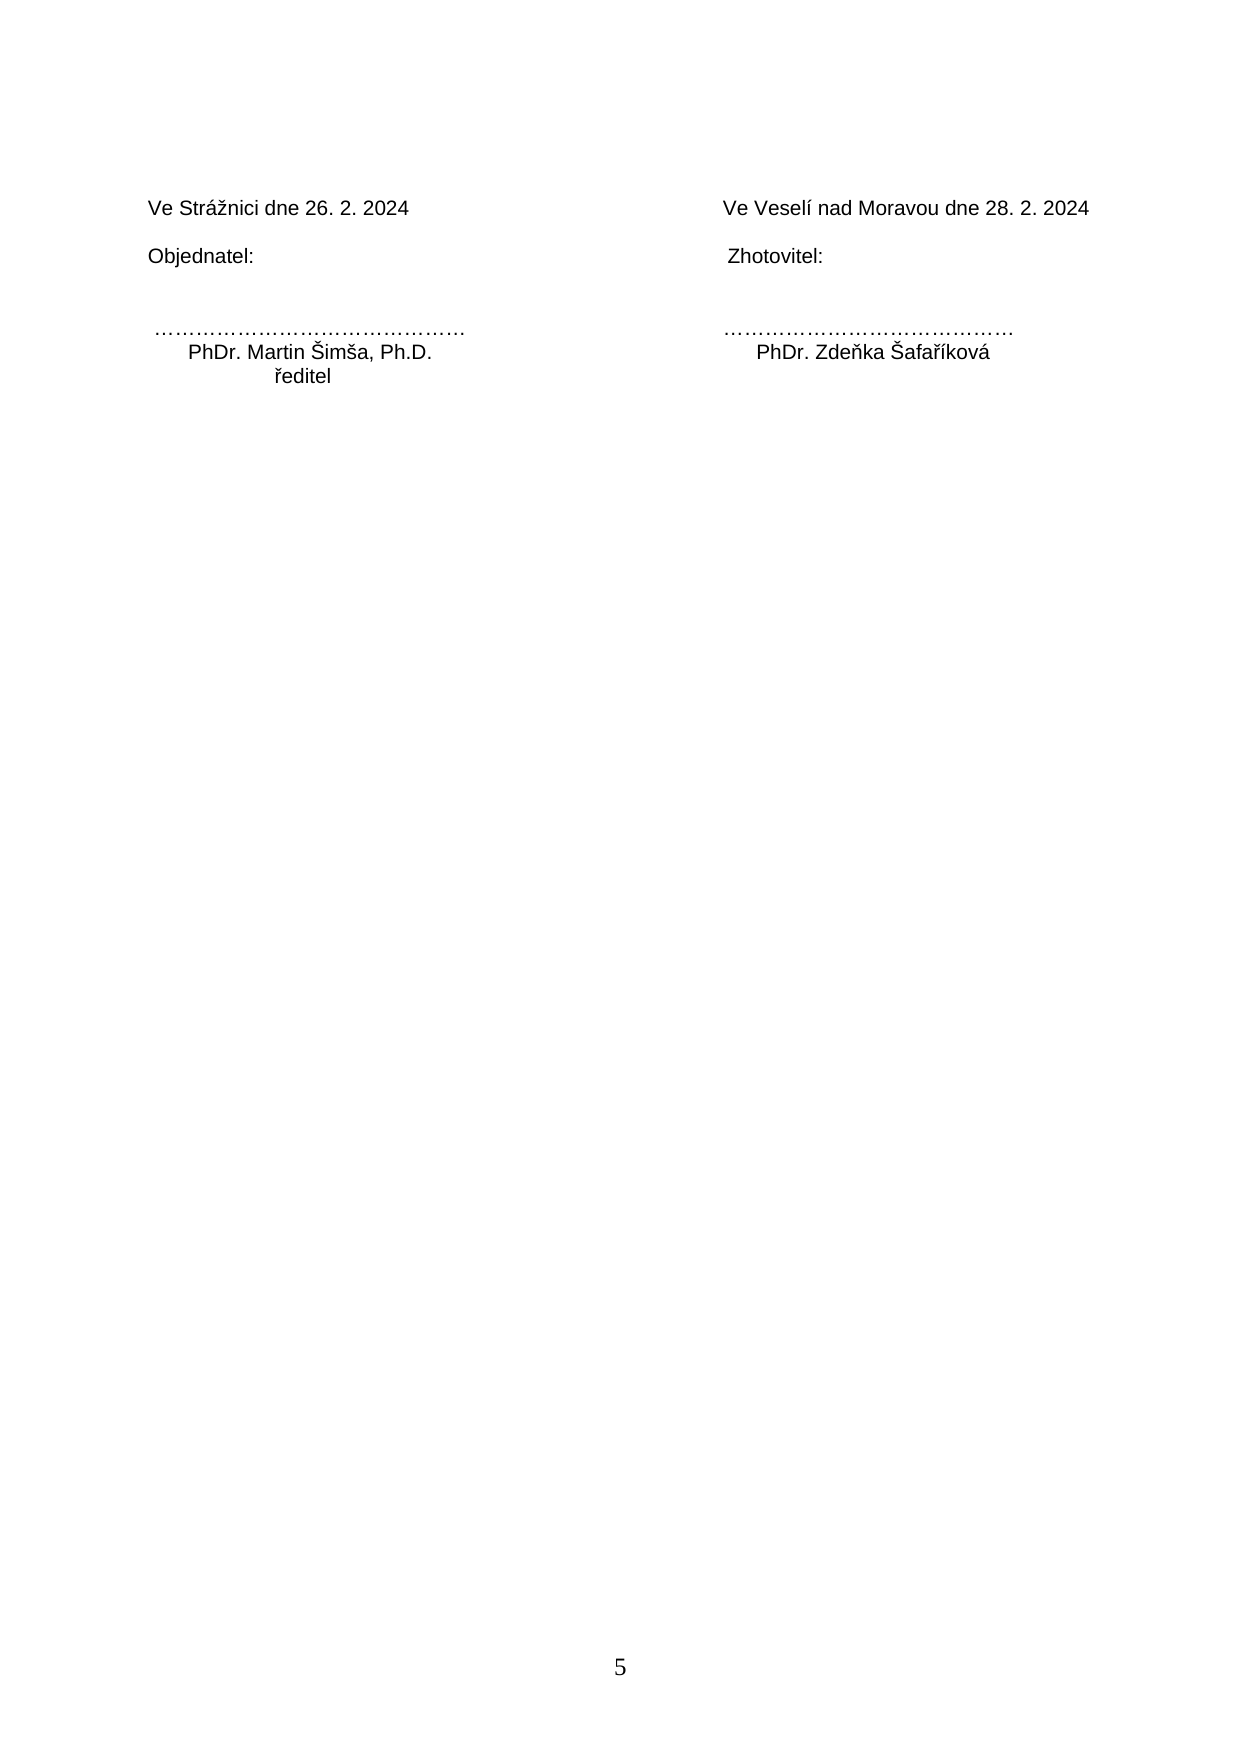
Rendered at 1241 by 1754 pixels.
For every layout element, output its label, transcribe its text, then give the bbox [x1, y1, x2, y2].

text ……………………………………… …………………………………… [148, 316, 1093, 340]
text ředitel [148, 364, 1093, 388]
text Ve Strážnici dne 26. 2. 2024 Ve Veselí nad Moravou dne 28. 2. 2024 [148, 196, 1093, 220]
text Objednatel: Zhotovitel: [148, 244, 1093, 268]
text PhDr. Martin Šimša, Ph.D. PhDr. Zdeňka Šafaříková [148, 340, 1093, 364]
